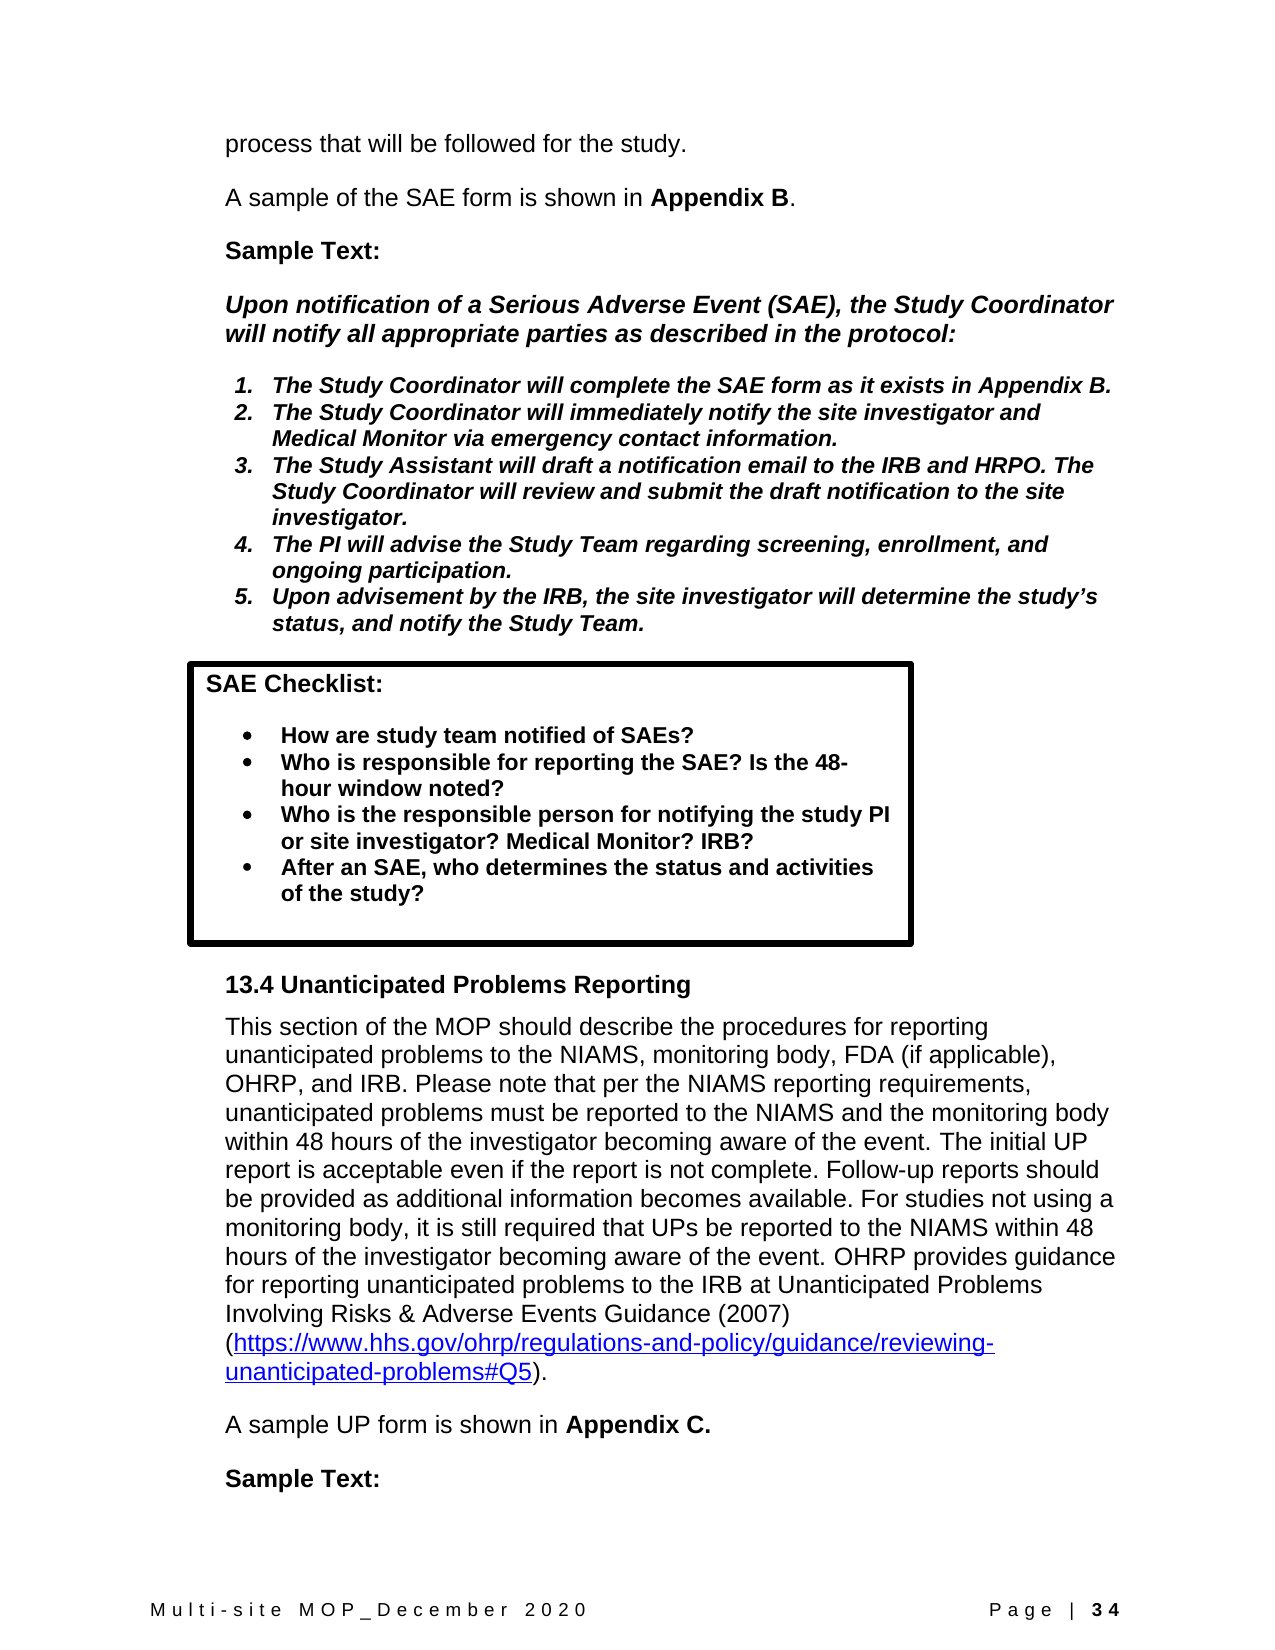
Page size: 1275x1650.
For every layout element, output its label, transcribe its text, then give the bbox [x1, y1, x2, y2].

list The Study Coordinator will immediately notify the site investigator and Medical Monitor via emergency contact information. [234, 399, 1125, 452]
text A sample of the SAE form is shown in Appendix B. [225, 182, 1125, 211]
text This section of the MOP should describe the procedures for reporting unanticipated problems to the NIAMS, monitoring body, FDA (if applicable), OHRP, and IRB. Please note that per the NIAMS reporting requirements, unanticipated problems must be reported to the NIAMS and the monitoring body within 48 hours of the investigator becoming aware of the event. The initial UP report is acceptable even if the report is not complete. Follow-up reports should be provided as additional information becomes available. For studies not using a monitoring body, it is still required that UPs be reported to the NIAMS within 48 hours of the investigator becoming aware of the event. OHRP provides guidance for reporting unanticipated problems to the IRB at Unanticipated Problems Involving Risks & Adverse Events Guidance (2007) (https://www.hhs.gov/ohrp/regulations-and-policy/guidance/reviewing-unanticipated-problems#Q5). [225, 1012, 1125, 1386]
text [225, 129, 1125, 157]
text Sample Text: [225, 236, 1125, 265]
text A sample UP form is shown in Appendix C. [225, 1411, 1125, 1439]
subtitle 13.4 Unanticipated Problems Reporting [225, 971, 1125, 999]
text Sample Text: [225, 1464, 1125, 1493]
text Upon notification of a Serious Adverse Event (SAE), the Study Coordinator will notify all appropriate parties as described in the protocol: [225, 290, 1125, 347]
list The Study Coordinator will complete the SAE form as it exists in Appendix B. [234, 372, 1125, 399]
list The PI will advise the Study Team regarding screening, enrollment, and ongoing participation. [234, 531, 1125, 583]
list Upon advisement by the IRB, the site investigator will determine the study’s status, and notify the Study Team. [234, 583, 1125, 636]
list The Study Assistant will draft a notification email to the IRB and HRPO. The Study Coordinator will review and submit the draft notification to the site investigator. [234, 452, 1125, 531]
